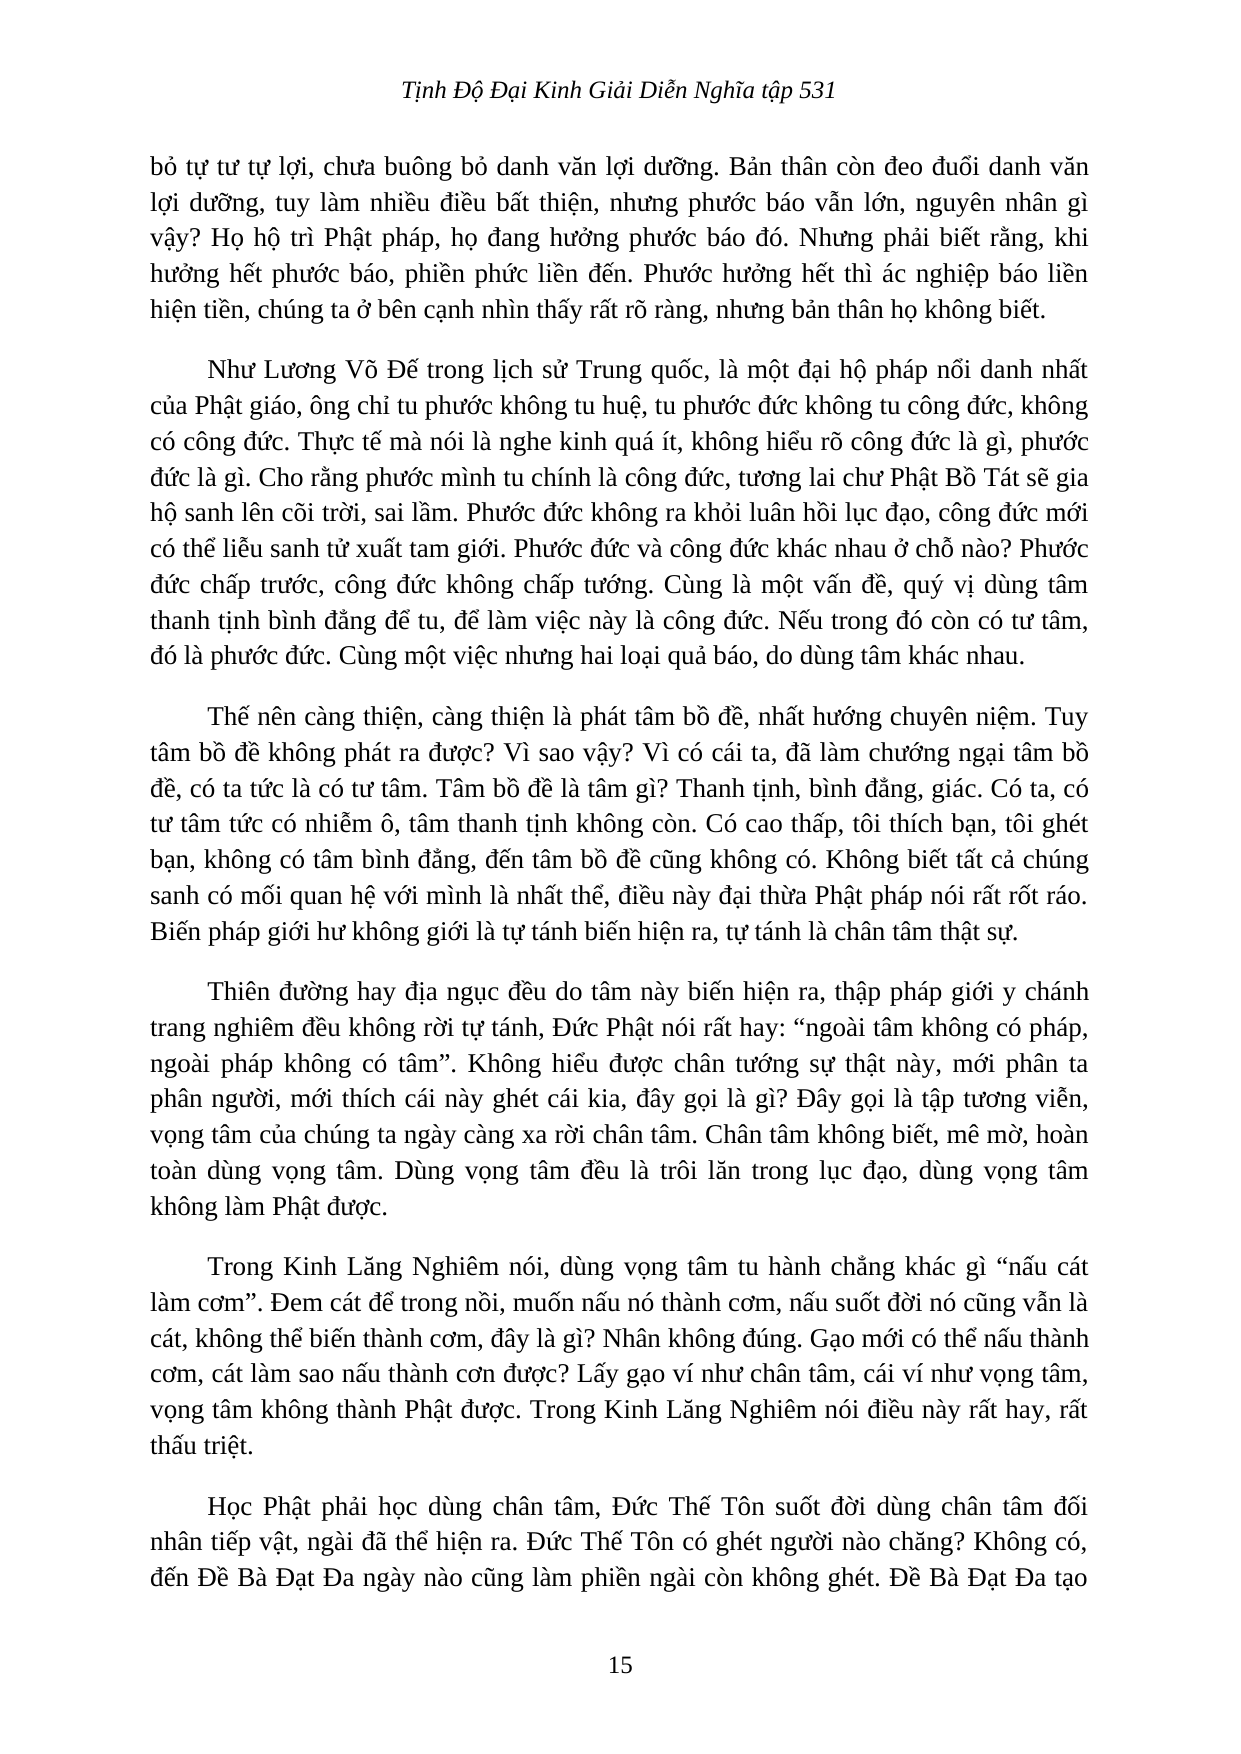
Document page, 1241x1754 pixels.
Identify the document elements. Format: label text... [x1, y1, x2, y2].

text Trong Kinh Lăng Nghiêm nói, dùng vọng tâm tu hành chẳng khác gì “nấu cát làm cơm”. Đem cát để trong nồi, muốn nấu nó thành cơm, nấu suốt đời nó cũng vẫn là cát, không thể biến thành cơm, đây là gì? Nhân không đúng. Gạo mới có thể nấu thành cơm, cát làm sao nấu thành cơn được? Lấy gạo ví như chân tâm, cái ví như vọng tâm, vọng tâm không thành Phật được. Trong Kinh Lăng Nghiêm nói điều này rất hay, rất thấu triệt. [150, 1250, 1090, 1460]
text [150, 150, 1090, 324]
text Thế nên càng thiện, càng thiện là phát tâm bồ đề, nhất hướng chuyên niệm. Tuy tâm bồ đề không phát ra được? Vì sao vậy? Vì có cái ta, đã làm chướng ngại tâm bồ đề, có ta tức là có tư tâm. Tâm bồ đề là tâm gì? Thanh tịnh, bình đẳng, giác. Có ta, có tư tâm tức có nhiễm ô, tâm thanh tịnh không còn. Có cao thấp, tôi thích bạn, tôi ghét bạn, không có tâm bình đẳng, đến tâm bồ đề cũng không có. Không biết tất cả chúng sanh có mối quan hệ với mình là nhất thể, điều này đại thừa Phật pháp nói rất rốt ráo. Biến pháp giới hư không giới là tự tánh biến hiện ra, tự tánh là chân tâm thật sự. [150, 700, 1090, 946]
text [150, 1490, 1090, 1592]
text Như Lương Võ Đế trong lịch sử Trung quốc, là một đại hộ pháp nổi danh nhất của Phật giáo, ông chỉ tu phước không tu huệ, tu phước đức không tu công đức, không có công đức. Thực tế mà nói là nghe kinh quá ít, không hiểu rõ công đức là gì, phước đức là gì. Cho rằng phước mình tu chính là công đức, tương lai chư Phật Bồ Tát sẽ gia hộ sanh lên cõi trời, sai lầm. Phước đức không ra khỏi luân hồi lục đạo, công đức mới có thể liễu sanh tử xuất tam giới. Phước đức và công đức khác nhau ở chỗ nào? Phước đức chấp trước, công đức không chấp tướng. Cùng là một vấn đề, quý vị dùng tâm thanh tịnh bình đẳng để tu, để làm việc này là công đức. Nếu trong đó còn có tư tâm, đó là phước đức. Cùng một việc nhưng hai loại quả báo, do dùng tâm khác nhau. [150, 354, 1090, 671]
text Thiên đường hay địa ngục đều do tâm này biến hiện ra, thập pháp giới y chánh trang nghiêm đều không rời tự tánh, Đức Phật nói rất hay: “ngoài tâm không có pháp, ngoài pháp không có tâm”. Không hiểu được chân tướng sự thật này, mới phân ta phân người, mới thích cái này ghét cái kia, đây gọi là gì? Đây gọi là tập tương viễn, vọng tâm của chúng ta ngày càng xa rời chân tâm. Chân tâm không biết, mê mờ, hoàn toàn dùng vọng tâm. Dùng vọng tâm đều là trôi lăn trong lục đạo, dùng vọng tâm không làm Phật được. [150, 975, 1090, 1221]
